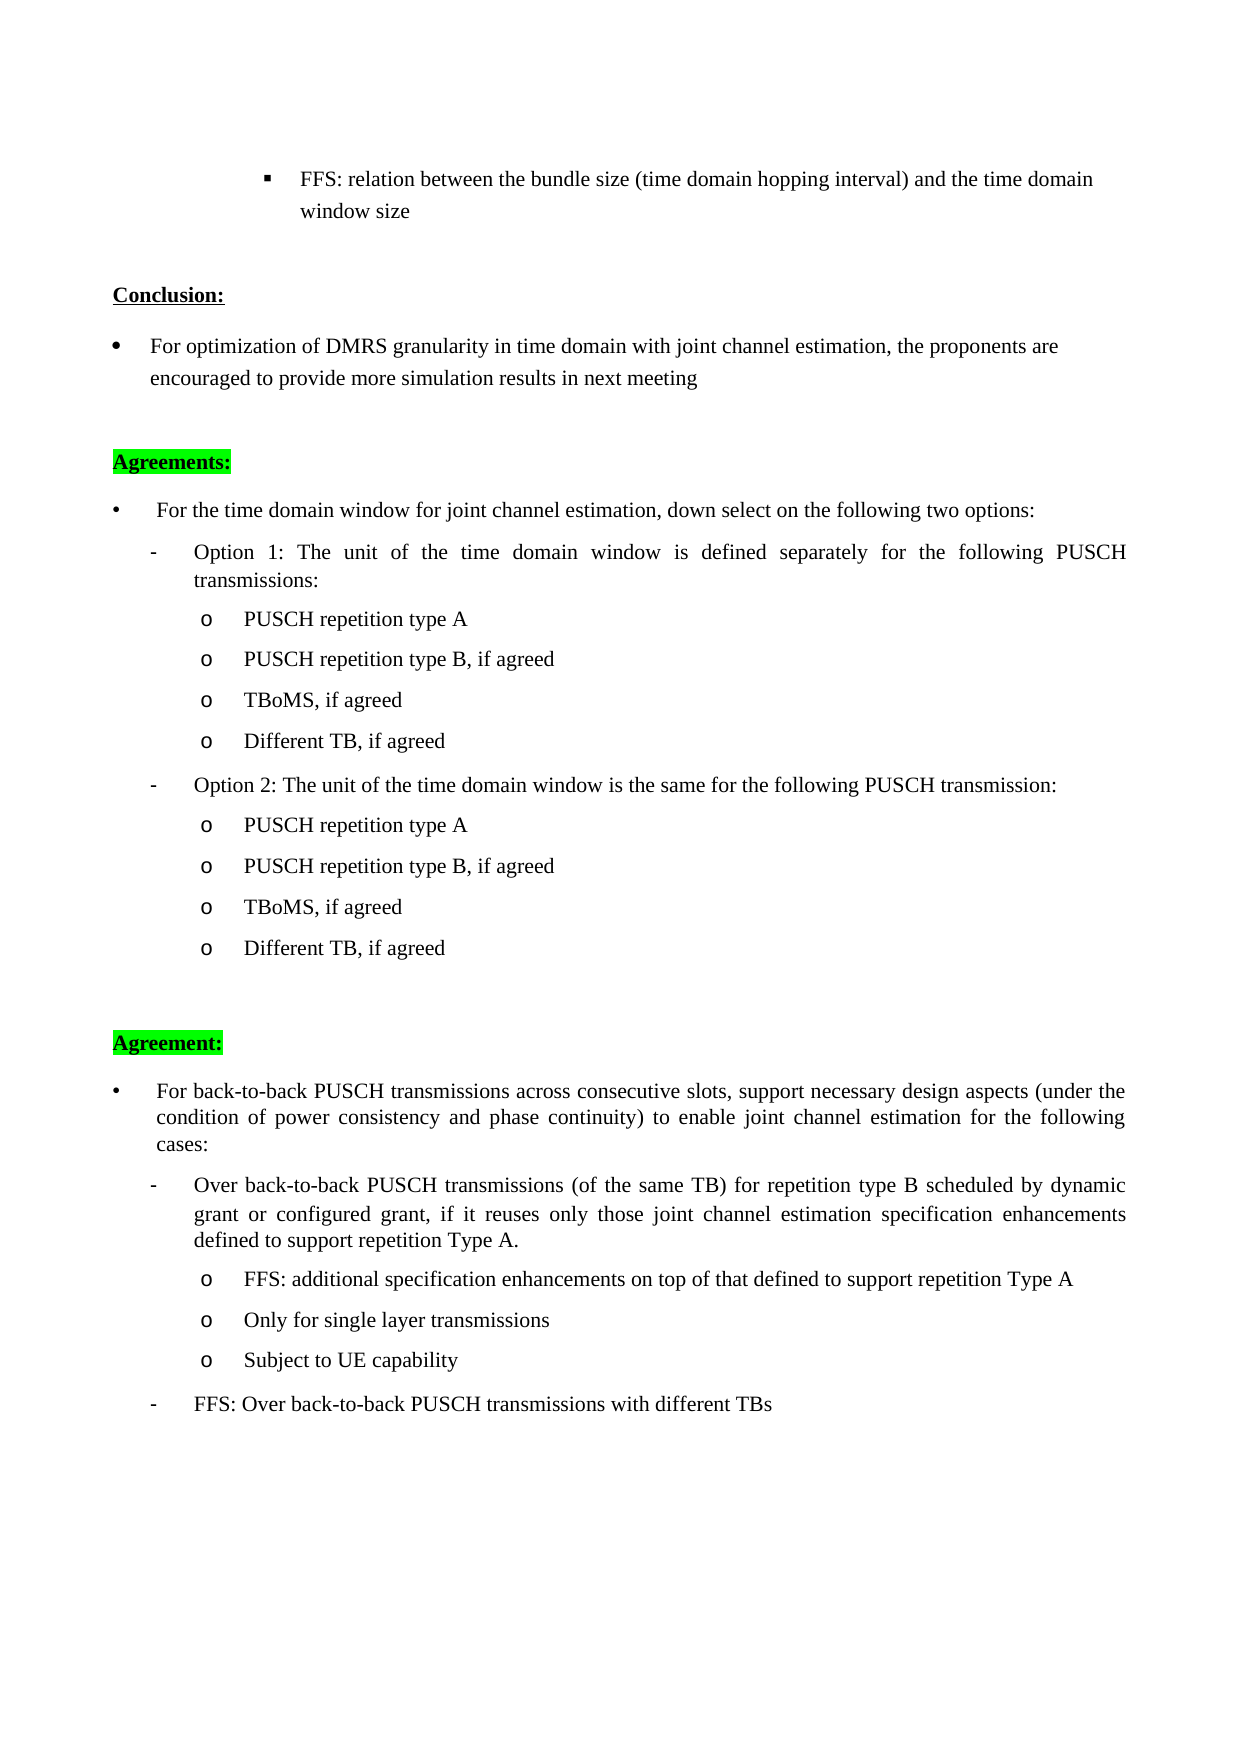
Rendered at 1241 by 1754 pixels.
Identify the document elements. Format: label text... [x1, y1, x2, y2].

list PUSCH repetition type B, if agreed [200, 646, 1128, 673]
list PUSCH repetition type B, if agreed [200, 853, 1128, 880]
list Over back-to-back PUSCH transmissions (of the same TB) for repetition type B scheduled by dynamic grant or configured grant, if it reuses only those joint channel estimation specification enhancements defined to support repetition Type A. [150, 1169, 1128, 1252]
list FFS: Over back-to-back PUSCH transmissions with different TBs [150, 1388, 1128, 1418]
list PUSCH repetition type A [200, 606, 1128, 633]
list Different TB, if agreed [200, 728, 1128, 755]
text Conclusion: [112, 278, 1128, 311]
list For optimization of DMRS granularity in time domain with joint channel estimation, the proponents are encouraged to provide more simulation results in next meeting [112, 329, 1128, 394]
list TBoMS, if agreed [200, 687, 1128, 714]
list Only for single layer transmissions [200, 1307, 1128, 1334]
list Different TB, if agreed [200, 934, 1128, 962]
text Agreement: [112, 1026, 1128, 1059]
list FFS: additional specification enhancements on top of that defined to support repetition Type A [200, 1266, 1128, 1293]
list FFS: relation between the bundle size (time domain hopping interval) and the time domain window size [262, 162, 1128, 227]
list For the time domain window for joint channel estimation, down select on the following two options: [112, 497, 1128, 522]
list Subject to UE capability [200, 1347, 1128, 1374]
list PUSCH repetition type A [200, 812, 1128, 839]
list Option 1: The unit of the time domain window is defined separately for the following PUSCH transmissions: [150, 536, 1128, 592]
text Agreements: [112, 445, 1128, 478]
list For back-to-back PUSCH transmissions across consecutive slots, support necessary design aspects (under the condition of power consistency and phase continuity) to enable joint channel estimation for the following cases: [112, 1078, 1128, 1156]
list TBoMS, if agreed [200, 894, 1128, 921]
list Option 2: The unit of the time domain window is the same for the following PUSCH transmission: [150, 769, 1128, 798]
